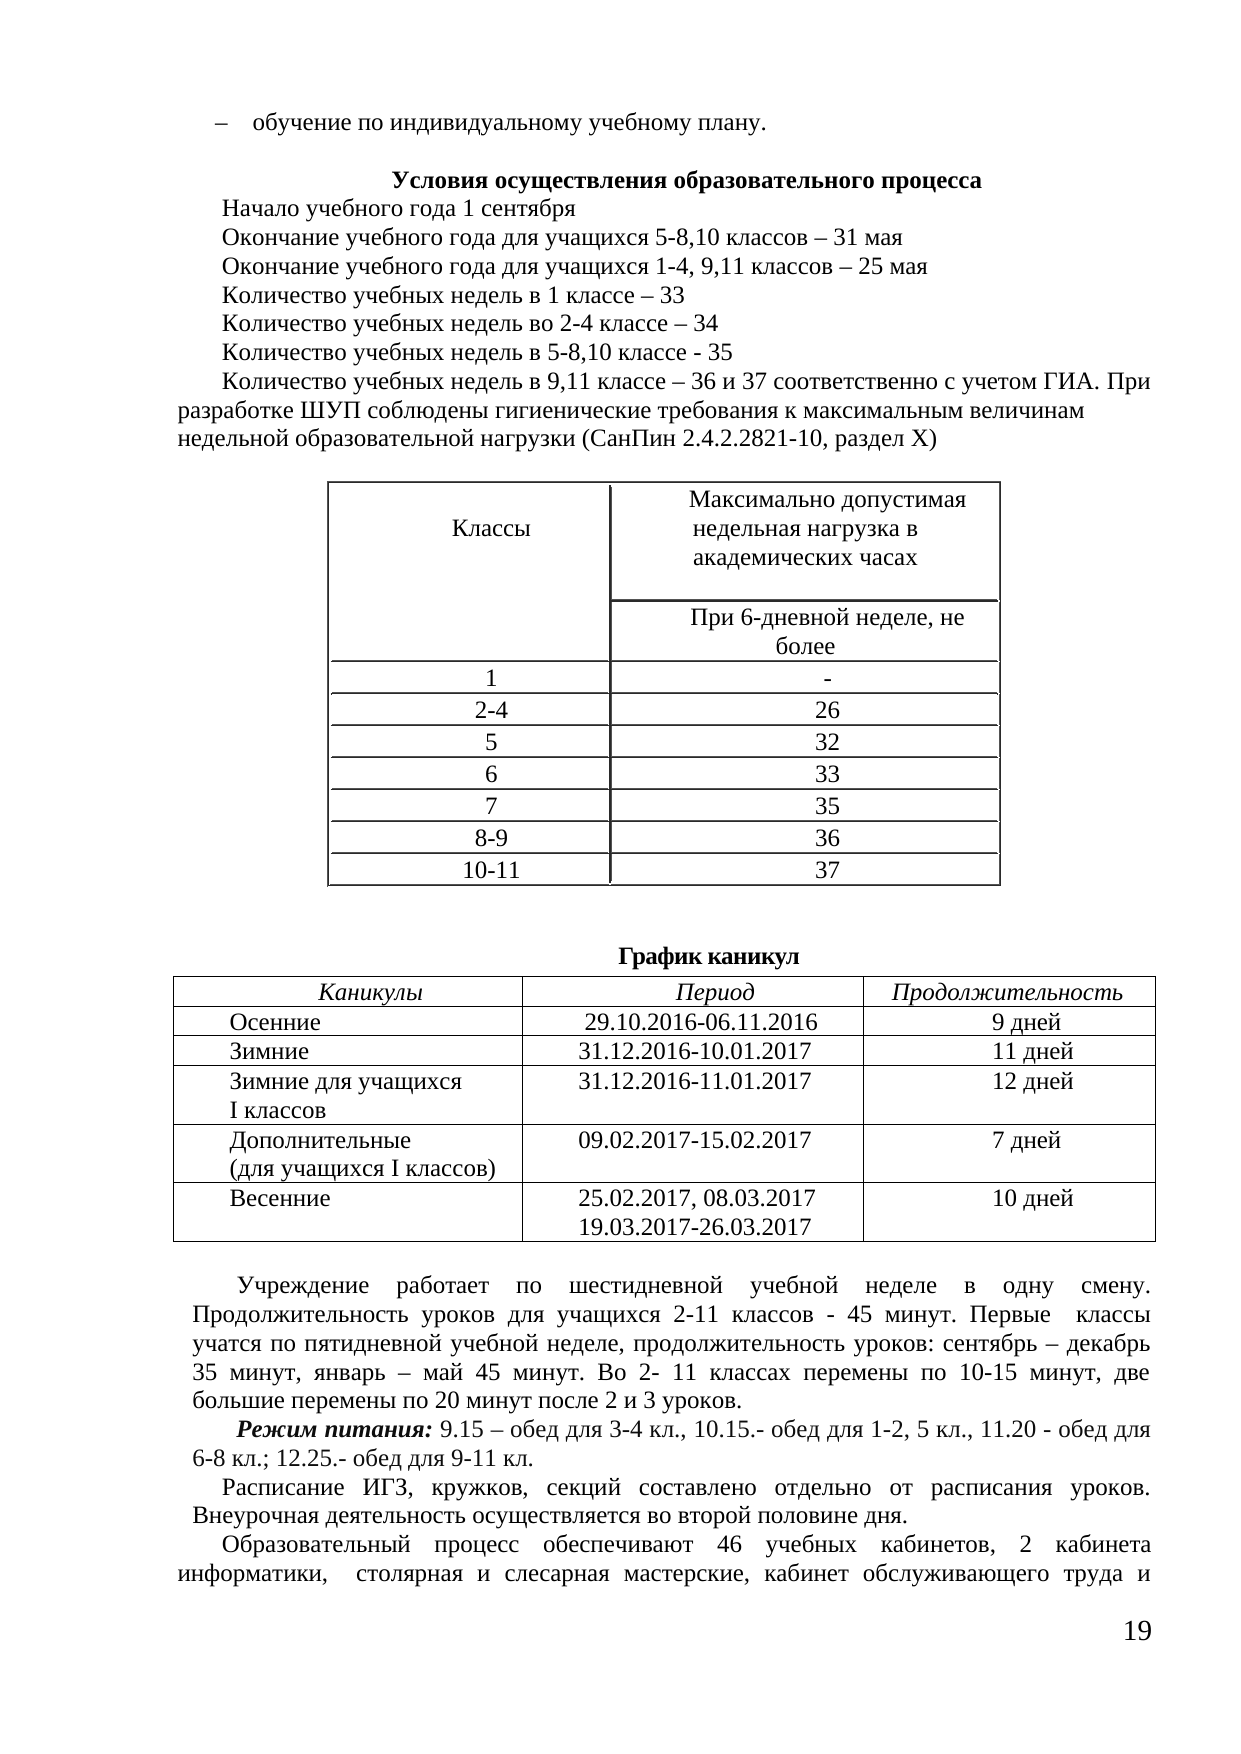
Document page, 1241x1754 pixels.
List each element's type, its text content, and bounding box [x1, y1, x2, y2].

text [177, 1529, 1152, 1587]
table_cell 25.02.2017, 08.03.2017 19.03.2017-26.03.2017 [523, 1183, 863, 1241]
table_cell 12 дней [864, 1066, 1155, 1124]
text Количество учебных недель в 5-8,10 классе - 35 [177, 337, 1152, 366]
text Режим питания: 9.15 – обед для 3-4 кл., 10.15.- обед для 1-2, 5 кл., 11.20 - обед для 6-8 кл.; 12.25.- обед для 9-11 кл. [192, 1414, 1152, 1472]
table_cell 37 [610, 852, 1000, 884]
table_header Продолжительность [864, 977, 1155, 1006]
table_cell При 6-дневной неделе, не более [612, 599, 1000, 660]
table_cell Весенние [174, 1183, 522, 1241]
text Учреждение работает по шестидневной учебной неделе в одну смену. Продолжительность уроков для учащихся 2-11 классов - 45 минут. Первые классы учатся по пятидневной учебной неделе, продолжительность уроков: сентябрь – декабрь 35 минут, январь – май 45 минут. Во 2- 11 классах перемены по 10-15 минут, две большие перемены по 20 минут после 2 и 3 уроков. [192, 1271, 1152, 1414]
text Количество учебных недель во 2-4 классе – 34 [177, 308, 1152, 337]
table_cell 26 [612, 692, 1000, 724]
table_cell 29.10.2016-06.11.2016 [523, 1007, 863, 1035]
table_cell 33 [612, 756, 1000, 788]
table_header Классы [330, 483, 610, 660]
text График каникул [222, 941, 1152, 969]
text Начало учебного года 1 сентября [177, 193, 1152, 222]
table_cell 9 дней [864, 1007, 1155, 1035]
text Условия осуществления образовательного процесса [177, 165, 1152, 193]
table_cell 09.02.2017-15.02.2017 [523, 1125, 863, 1182]
table_header Период [523, 977, 863, 1006]
table_cell Осенние [174, 1007, 522, 1035]
text Окончание учебного года для учащихся 5-8,10 классов – 31 мая [177, 222, 1152, 251]
text Расписание ИГЗ, кружков, секций составлено отдельно от расписания уроков. Внеурочная деятельность осуществляется во второй половине дня. [192, 1472, 1152, 1529]
table_cell 32 [612, 724, 1000, 756]
table_cell 10 дней [864, 1183, 1155, 1241]
table_cell 10-11 [329, 852, 610, 884]
table_cell 31.12.2016-11.01.2017 [523, 1066, 863, 1124]
table_cell 5 [329, 724, 608, 756]
table_cell 1 [329, 660, 608, 692]
table_cell 35 [612, 788, 1000, 820]
table_cell Дополнительные (для учащихся I классов) [174, 1125, 522, 1182]
table_cell - [612, 660, 1000, 692]
text Количество учебных недель в 9,11 классе – 36 и 37 соответственно с учетом ГИА. При разработке ШУП соблюдены гигиенические требования к максимальным величинам недельной образовательной нагрузки (СанПин 2.4.2.2821-10, раздел X) [177, 366, 1152, 452]
table_header Максимально допустимая недельная нагрузка в академических часах [610, 484, 999, 599]
text Окончание учебного года для учащихся 1-4, 9,11 классов – 25 мая [177, 251, 1152, 280]
table_header Каникулы [174, 977, 522, 1006]
table_cell 11 дней [864, 1036, 1155, 1065]
table_cell 36 [612, 820, 1000, 852]
table_cell 7 дней [864, 1125, 1155, 1182]
table_cell 31.12.2016-10.01.2017 [523, 1036, 863, 1065]
table_cell Зимние для учащихся I классов [174, 1066, 522, 1124]
text Количество учебных недель в 1 классе – 33 [177, 280, 1152, 308]
list обучение по индивидуальному учебному плану. [215, 107, 1152, 136]
table_cell 7 [329, 788, 608, 820]
table_cell 2-4 [329, 692, 608, 724]
table_cell 6 [329, 756, 608, 788]
table_cell 8-9 [329, 820, 608, 852]
table_cell Зимние [174, 1036, 522, 1065]
